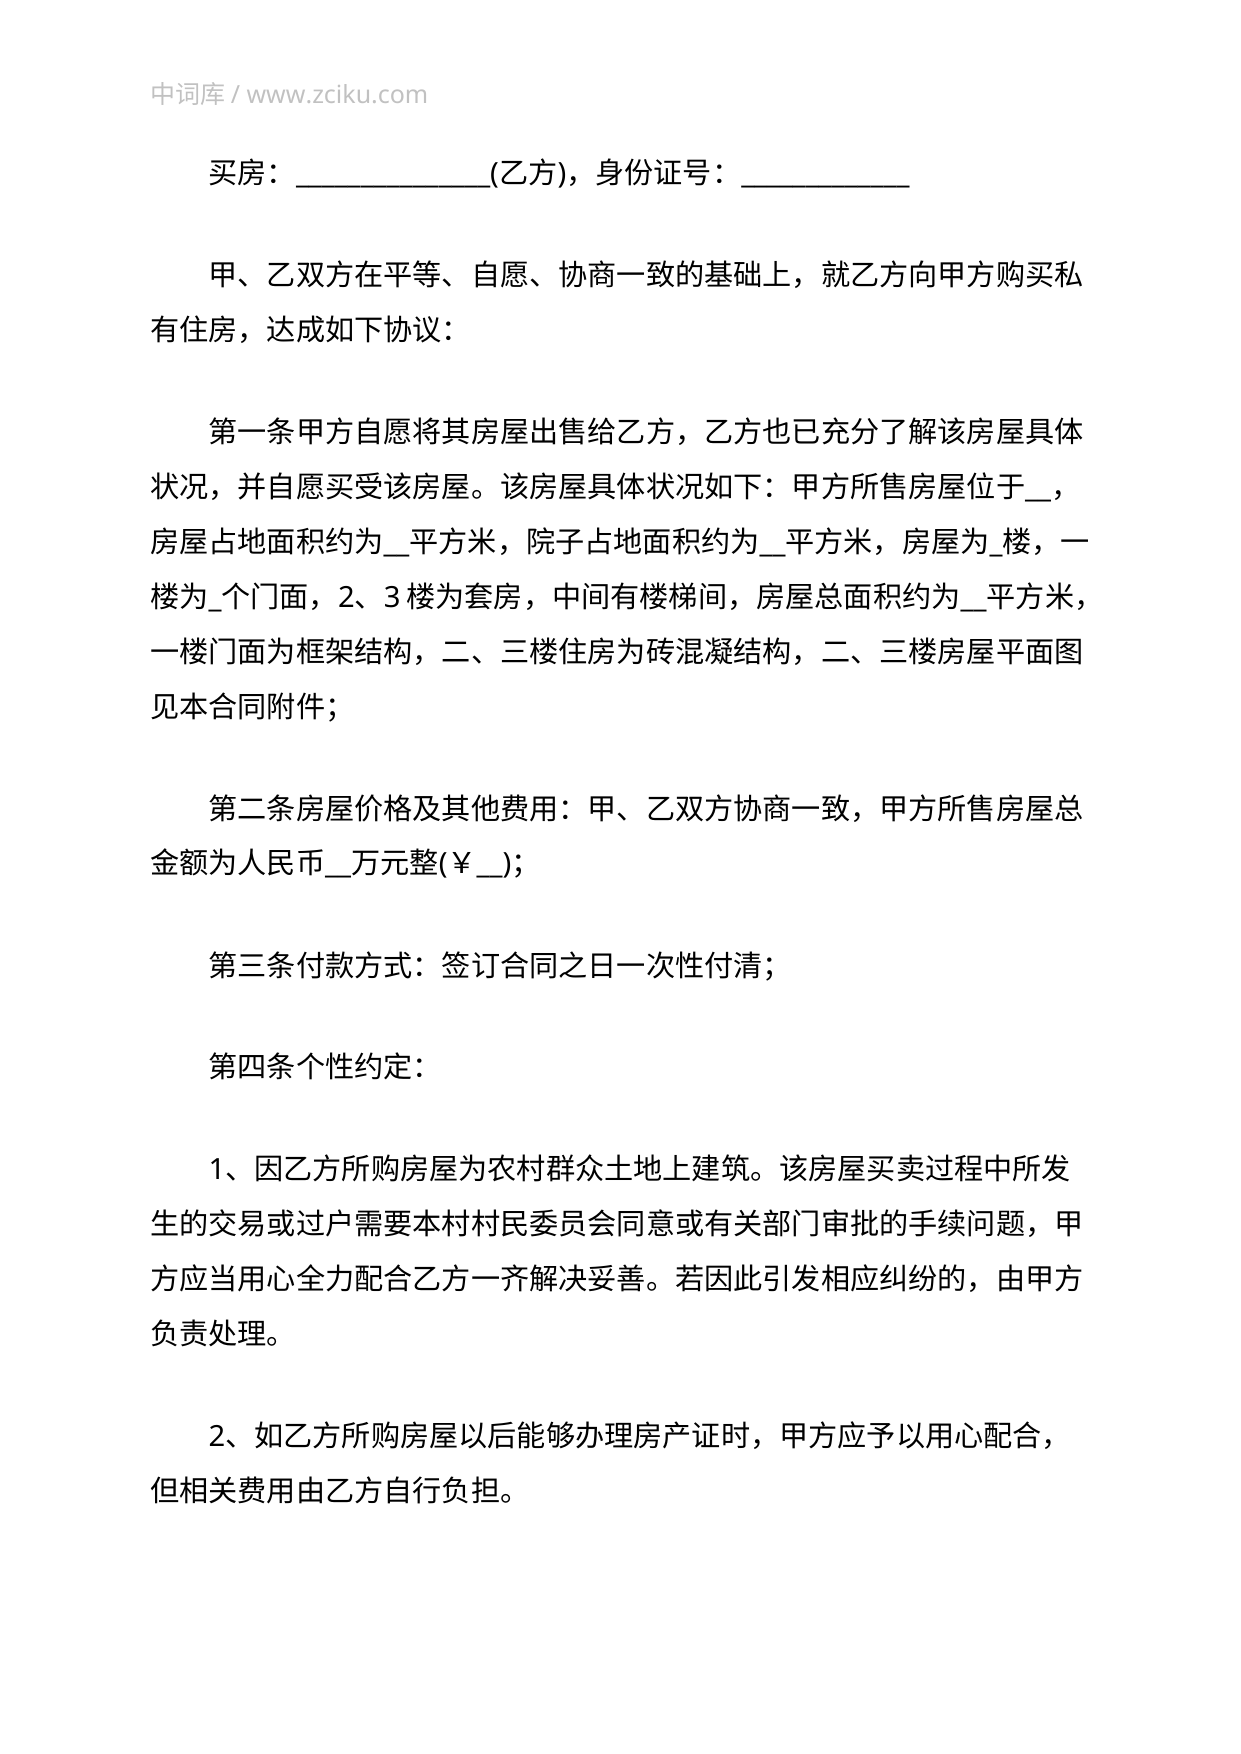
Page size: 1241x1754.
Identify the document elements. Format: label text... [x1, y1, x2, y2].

text 第四条个性约定： [150, 1044, 1090, 1086]
text 2、如乙方所购房屋以后能够办理房产证时，甲方应予以用心配合，但相关费用由乙方自行负担。 [150, 1412, 1090, 1509]
text 买房：_______________(乙方)，身份证号：_____________ [150, 150, 1090, 192]
text 第一条甲方自愿将其房屋出售给乙方，乙方也已充分了解该房屋具体状况，并自愿买受该房屋。该房屋具体状况如下：甲方所售房屋位于__，房屋占地面积约为__平方米，院子占地面积约为__平方米，房屋为_楼，一楼为_个门面，2、3楼为套房，中间有楼梯间，房屋总面积约为__平方米，一楼门面为框架结构，二、三楼住房为砖混凝结构，二、三楼房屋平面图见本合同附件； [150, 409, 1090, 726]
text 第三条付款方式：签订合同之日一次性付清； [150, 942, 1090, 984]
text 1、因乙方所购房屋为农村群众土地上建筑。该房屋买卖过程中所发生的交易或过户需要本村村民委员会同意或有关部门审批的手续问题，甲方应当用心全力配合乙方一齐解决妥善。若因此引发相应纠纷的，由甲方负责处理。 [150, 1146, 1090, 1353]
text 第二条房屋价格及其他费用：甲、乙双方协商一致，甲方所售房屋总金额为人民币__万元整(￥__)； [150, 785, 1090, 882]
text 甲、乙双方在平等、自愿、协商一致的基础上，就乙方向甲方购买私有住房，达成如下协议： [150, 252, 1090, 349]
